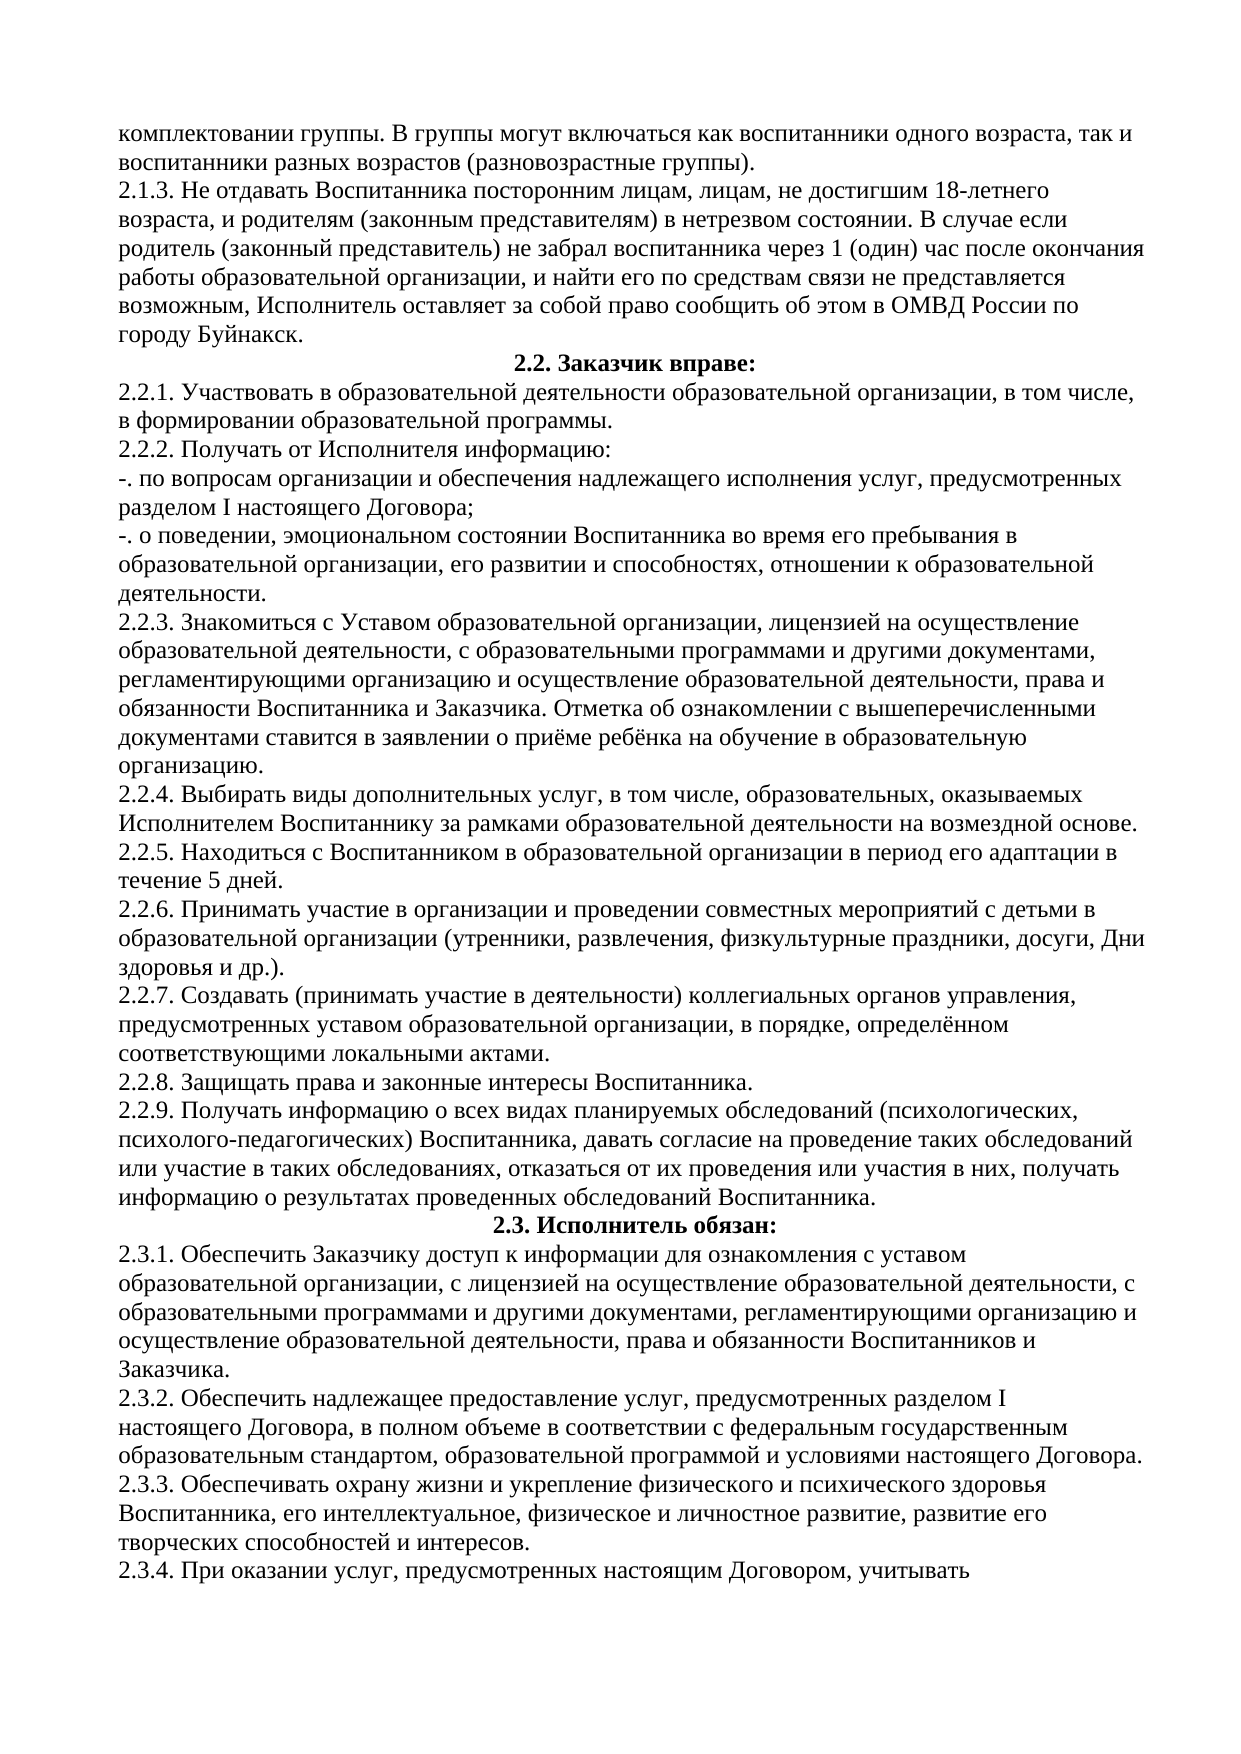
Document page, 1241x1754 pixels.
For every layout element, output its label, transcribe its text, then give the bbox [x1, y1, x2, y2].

text 2.3.2. Обеспечить надлежащее предоставление услуг, предусмотренных разделом I [118, 1383, 1152, 1412]
text 2.2.5. Находиться с Воспитанником в образовательной организации в период его адаптации в течение 5 дней. [118, 837, 1152, 894]
text предусмотренных уставом образовательной организации, в порядке, определённом [118, 1009, 1152, 1038]
text 2.3.1. Обеспечить Заказчику доступ к информации для ознакомления с уставом [118, 1239, 1152, 1268]
text образовательным стандартом, образовательной программой и условиями настоящего Договора. [118, 1441, 1152, 1469]
text 2.2.6. Принимать участие в организации и проведении совместных мероприятий с детьми в образовательной организации (утренники, развлечения, физкультурные праздники, досуги, Дни здоровья и др.). [118, 894, 1152, 981]
text -. о поведении, эмоциональном состоянии Воспитанника во время его пребывания в [118, 521, 1152, 549]
text образовательной деятельности, с образовательными программами и другими документами, регламентирующими организацию и осуществление образовательной деятельности, права и обязанности Воспитанника и Заказчика. Отметка об ознакомлении с вышеперечисленными документами ставится в заявлении о приёме ребёнка на обучение в образовательную организацию. [118, 636, 1152, 779]
text 2.2.1. Участвовать в образовательной деятельности образовательной организации, в том числе, [118, 377, 1152, 406]
text возраста, и родителям (законным представителям) в нетрезвом состоянии. В случае если родитель (законный представитель) не забрал воспитанника через 1 (один) час после окончания работы образовательной организации, и найти его по средствам связи не представляется возможным, Исполнитель оставляет за собой право сообщить об этом в ОМВД России по городу Буйнакск. [118, 204, 1152, 348]
text 2.1.3. Не отдавать Воспитанника посторонним лицам, лицам, не достигшим 18-летнего [118, 176, 1152, 204]
text 2.2. Заказчик вправе: [118, 348, 1152, 377]
text 2.2.9. Получать информацию о всех видах планируемых обследований (психологических, [118, 1096, 1152, 1124]
text 2.2.2. Получать от Исполнителя информацию: [118, 434, 1152, 463]
text 2.3.4. При оказании услуг, предусмотренных настоящим Договором, учитывать [118, 1556, 1152, 1584]
text -. по вопросам организации и обеспечения надлежащего исполнения услуг, предусмотренных [118, 463, 1152, 492]
text настоящего Договора, в полном объеме в соответствии с федеральным государственным [118, 1412, 1152, 1441]
text 2.2.7. Создавать (принимать участие в деятельности) коллегиальных органов управления, [118, 981, 1152, 1009]
text образовательной организации, с лицензией на осуществление образовательной деятельности, с образовательными программами и другими документами, регламентирующими организацию и осуществление образовательной деятельности, права и обязанности Воспитанников и Заказчика. [118, 1268, 1152, 1383]
text соответствующими локальными актами. [118, 1038, 1152, 1067]
text Исполнителем Воспитаннику за рамками образовательной деятельности на возмездной основе. [118, 808, 1152, 837]
text разделом I настоящего Договора; [118, 492, 1152, 521]
text 2.3. Исполнитель обязан: [118, 1211, 1152, 1239]
text 2.3.3. Обеспечивать охрану жизни и укрепление физического и психического здоровья [118, 1469, 1152, 1498]
text 2.2.8. Защищать права и законные интересы Воспитанника. [118, 1067, 1152, 1096]
text Воспитанника, его интеллектуальное, физическое и личностное развитие, развитие его творческих способностей и интересов. [118, 1498, 1152, 1556]
text образовательной организации, его развитии и способностях, отношении к образовательной деятельности. [118, 549, 1152, 607]
text в формировании образовательной программы. [118, 406, 1152, 434]
text комплектовании группы. В группы могут включаться как воспитанники одного возраста, так и воспитанники разных возрастов (разновозрастные группы). [118, 118, 1152, 176]
text 2.2.3. Знакомиться с Уставом образовательной организации, лицензией на осуществление [118, 607, 1152, 636]
text психолого-педагогических) Воспитанника, давать согласие на проведение таких обследований или участие в таких обследованиях, отказаться от их проведения или участия в них, получать информацию о результатах проведенных обследований Воспитанника. [118, 1124, 1152, 1211]
text 2.2.4. Выбирать виды дополнительных услуг, в том числе, образовательных, оказываемых [118, 779, 1152, 808]
